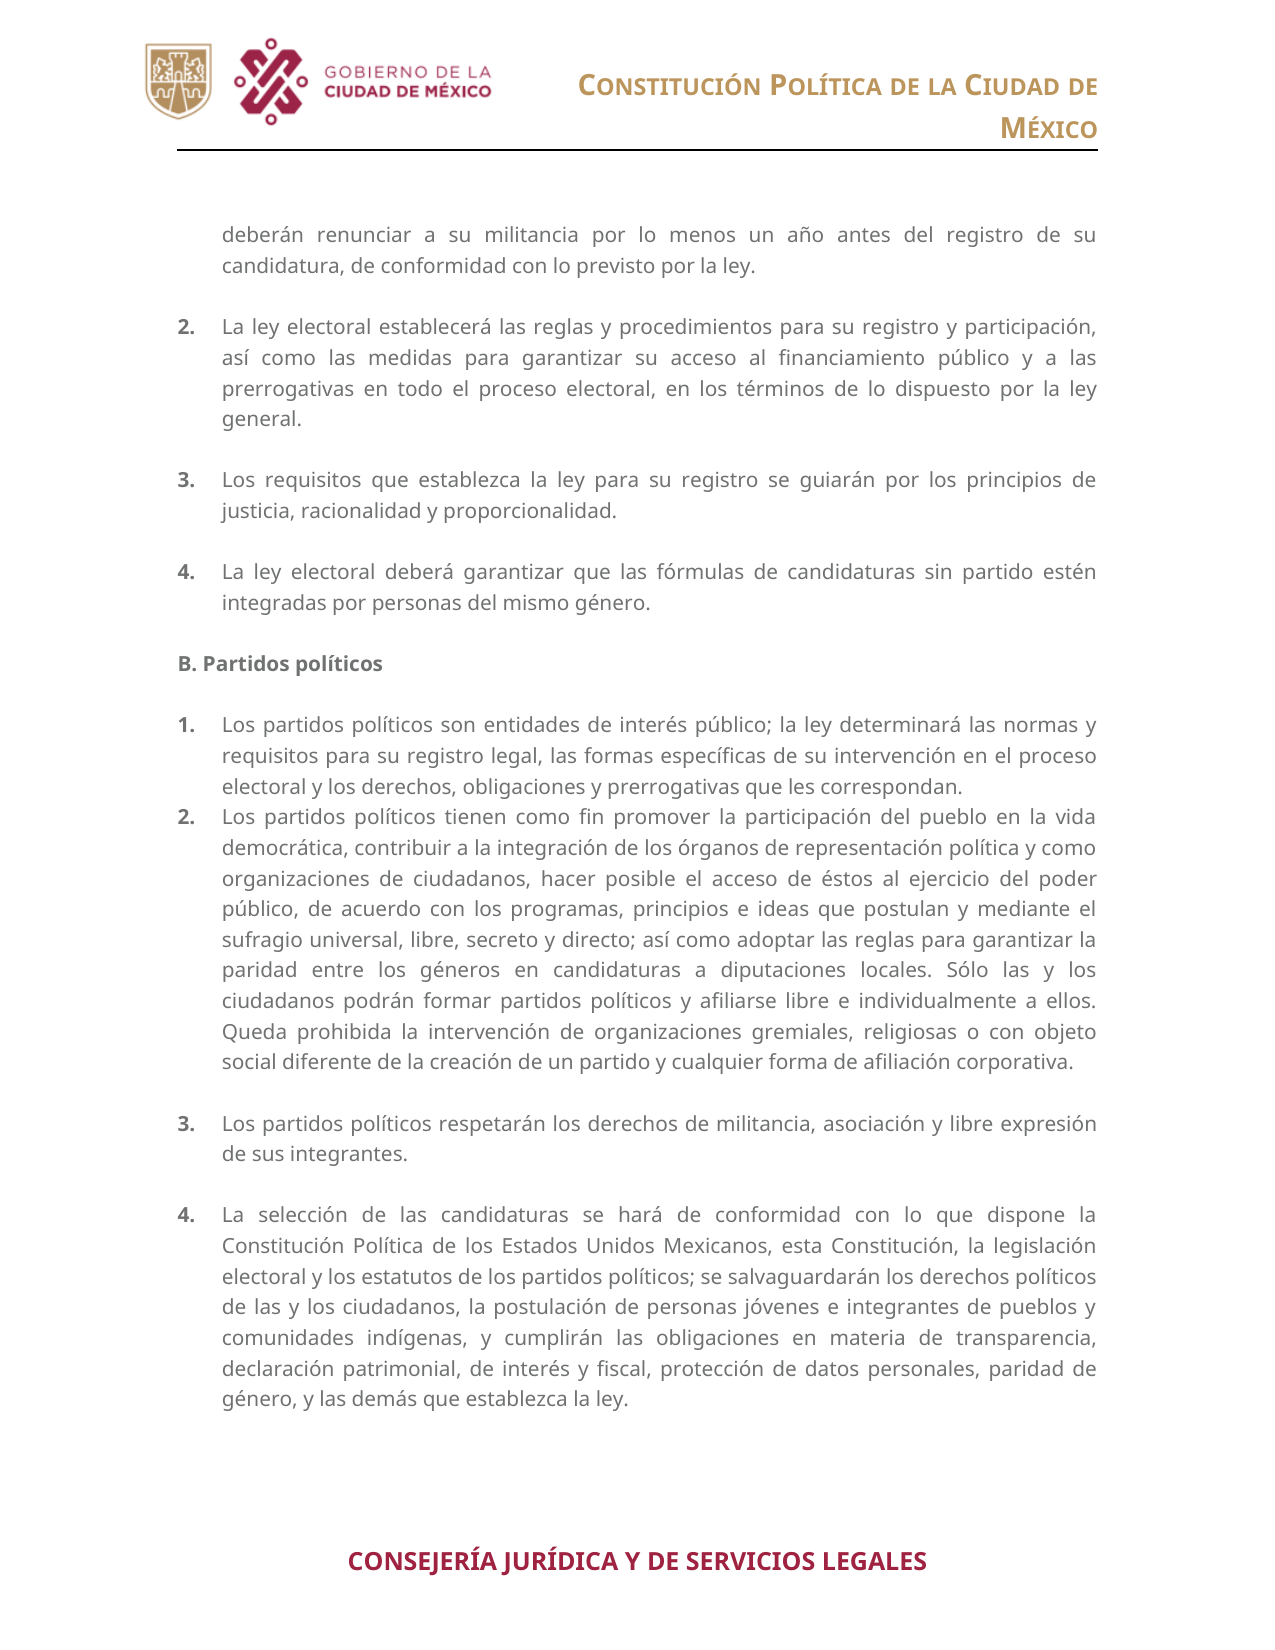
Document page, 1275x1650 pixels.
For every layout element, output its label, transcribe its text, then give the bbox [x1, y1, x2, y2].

text 3. Los partidos políticos respetarán los derechos de militancia, asociación y libre expresión de sus integrantes. [177, 1109, 1098, 1168]
text 4. La selección de las candidaturas se hará de conformidad con lo que dispone la Constitución Política de los Estados Unidos Mexicanos, esta Constitución, la legislación electoral y los estatutos de los partidos políticos; se salvaguardarán los derechos políticos de las y los ciudadanos, la postulación de personas jóvenes e integrantes de pueblos y comunidades indígenas, y cumplirán las obligaciones en materia de transparencia, declaración patrimonial, de interés y fiscal, protección de datos personales, paridad de género, y las demás que establezca la ley. [177, 1201, 1098, 1413]
text 2. La ley electoral establecerá las reglas y procedimientos para su registro y participación, así como las medidas para garantizar su acceso al financiamiento público y a las prerrogativas en todo el proceso electoral, en los términos de lo dispuesto por la ley general. [177, 312, 1098, 433]
text 1. Los partidos políticos son entidades de interés público; la ley determinará las normas y requisitos para su registro legal, las formas específicas de su intervención en el proceso electoral y los derechos, obligaciones y prerrogativas que les correspondan. [177, 711, 1098, 800]
text 4. La ley electoral deberá garantizar que las fórmulas de candidaturas sin partido estén integradas por personas del mismo género. [177, 557, 1098, 616]
text 3. Los requisitos que establezca la ley para su registro se guiarán por los principios de justicia, racionalidad y proporcionalidad. [177, 466, 1098, 524]
text 2. Los partidos políticos tienen como fin promover la participación del pueblo en la vida democrática, contribuir a la integración de los órganos de representación política y como organizaciones de ciudadanos, hacer posible el acceso de éstos al ejercicio del poder público, de acuerdo con los programas, principios e ideas que postulan y mediante el sufragio universal, libre, secreto y directo; así como adoptar las reglas para garantizar la paridad entre los géneros en candidaturas a diputaciones locales. Sólo las y los ciudadanos podrán formar partidos políticos y afiliarse libre e individualmente a ellos. Queda prohibida la intervención de organizaciones gremiales, religiosas o con objeto social diferente de la creación de un partido y cualquier forma de afiliación corporativa. [177, 802, 1098, 1076]
picture [132, 29, 503, 136]
text B. Partidos políticos [177, 649, 1098, 678]
